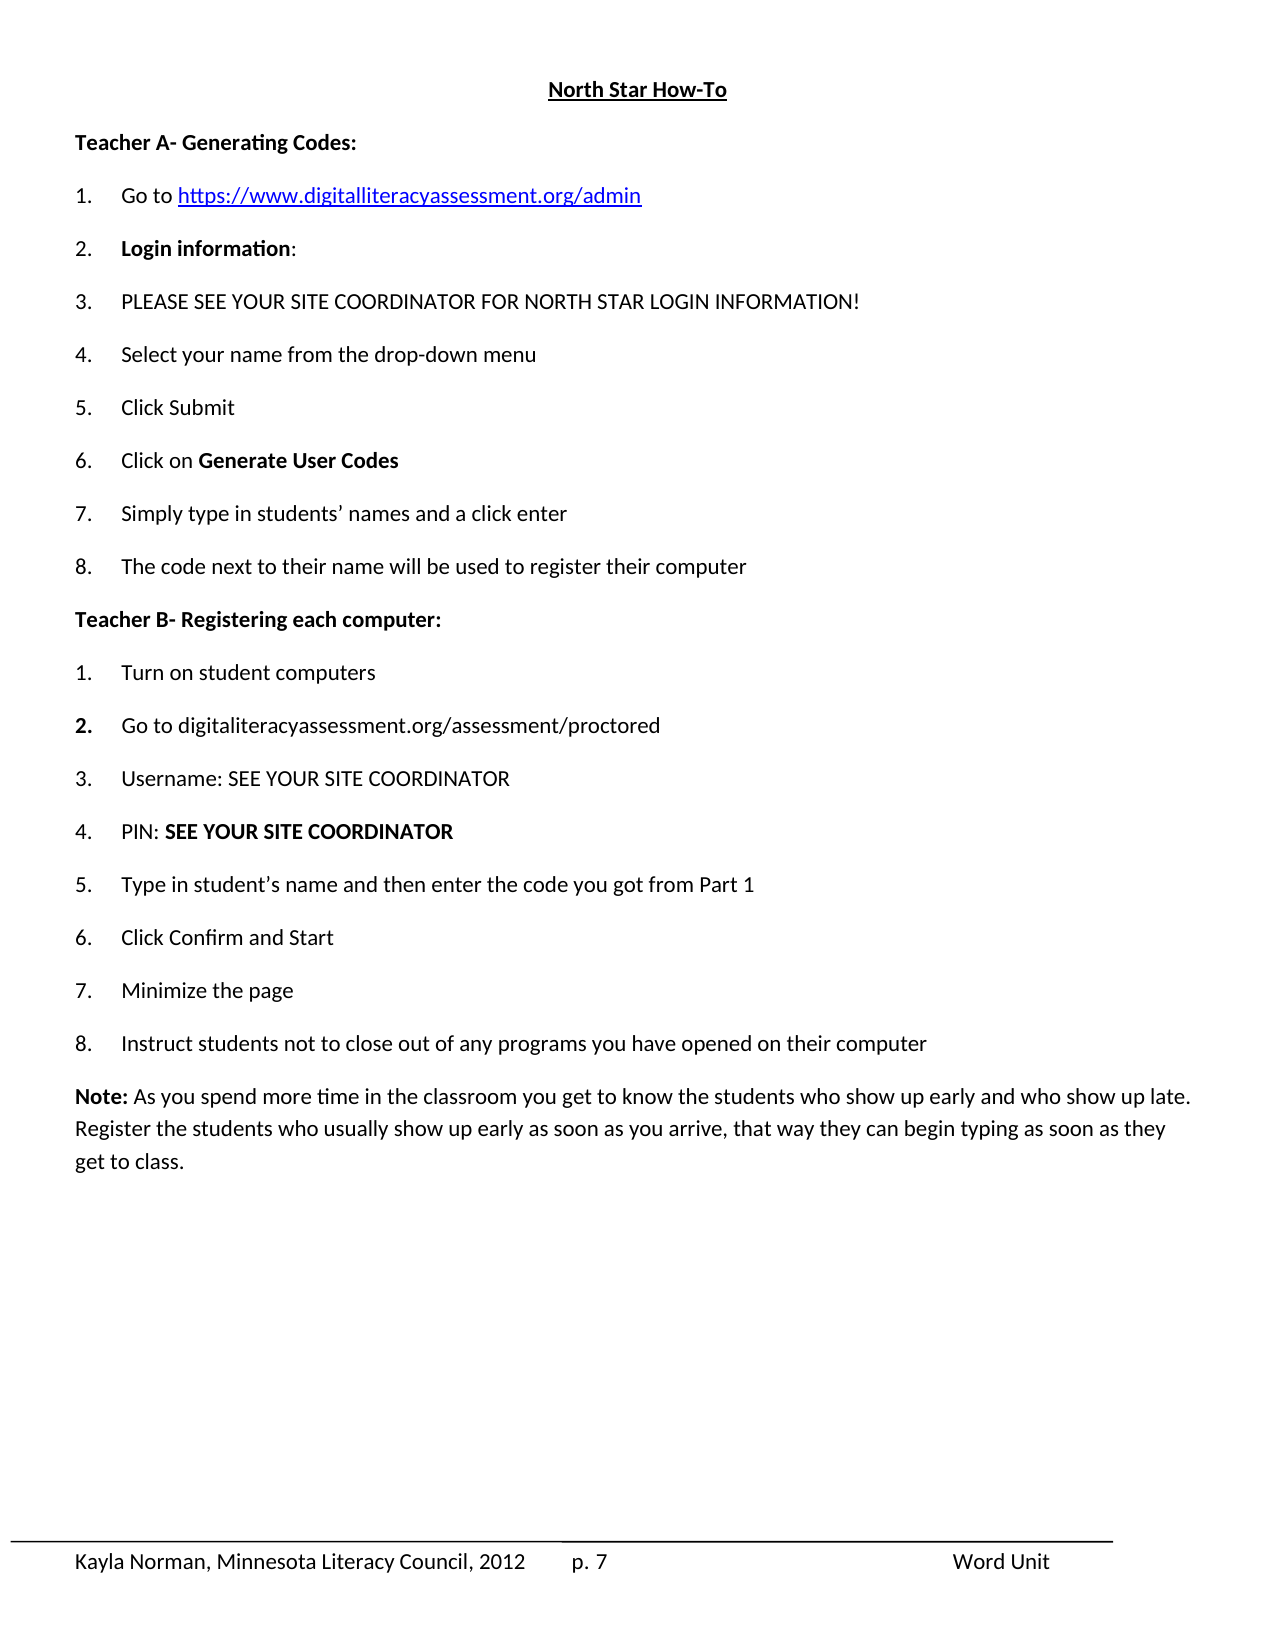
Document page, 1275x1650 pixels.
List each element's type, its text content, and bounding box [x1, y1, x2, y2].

text 5. Click Submit [75, 393, 1200, 421]
text 3. PLEASE SEE YOUR SITE COORDINATOR FOR NORTH STAR LOGIN INFORMATION! [75, 287, 1200, 315]
text Teacher B- Registering each computer: [75, 605, 1200, 633]
text 7. Simply type in students’ names and a click enter [75, 499, 1200, 527]
text 5. Type in student’s name and then enter the code you got from Part 1 [75, 870, 1200, 898]
text Note: As you spend more time in the classroom you get to know the students who show up early and who show up late. Register the students who usually show up early as soon as you arrive, that way they can begin typing as soon as they get to class. [75, 1082, 1200, 1175]
text 6. Click Confirm and Start [75, 923, 1200, 951]
text 7. Minimize the page [75, 976, 1200, 1004]
text 2. Login information: [75, 234, 1200, 262]
text 1. Go to https://www.digitalliteracyassessment.org/admin [75, 181, 1200, 209]
text Teacher A- Generating Codes: [75, 128, 1200, 156]
text 3. Username: SEE YOUR SITE COORDINATOR [75, 764, 1200, 792]
text 8. The code next to their name will be used to register their computer [75, 552, 1200, 580]
text 2. Go to digitaliteracyassessment.org/assessment/proctored [75, 711, 1200, 739]
text 4. PIN: SEE YOUR SITE COORDINATOR [75, 817, 1200, 845]
text 6. Click on Generate User Codes [75, 446, 1200, 474]
text 1. Turn on student computers [75, 658, 1200, 686]
text 8. Instruct students not to close out of any programs you have opened on their computer [75, 1029, 1200, 1057]
text North Star How-To [75, 75, 1200, 103]
text 4. Select your name from the drop-down menu [75, 340, 1200, 368]
